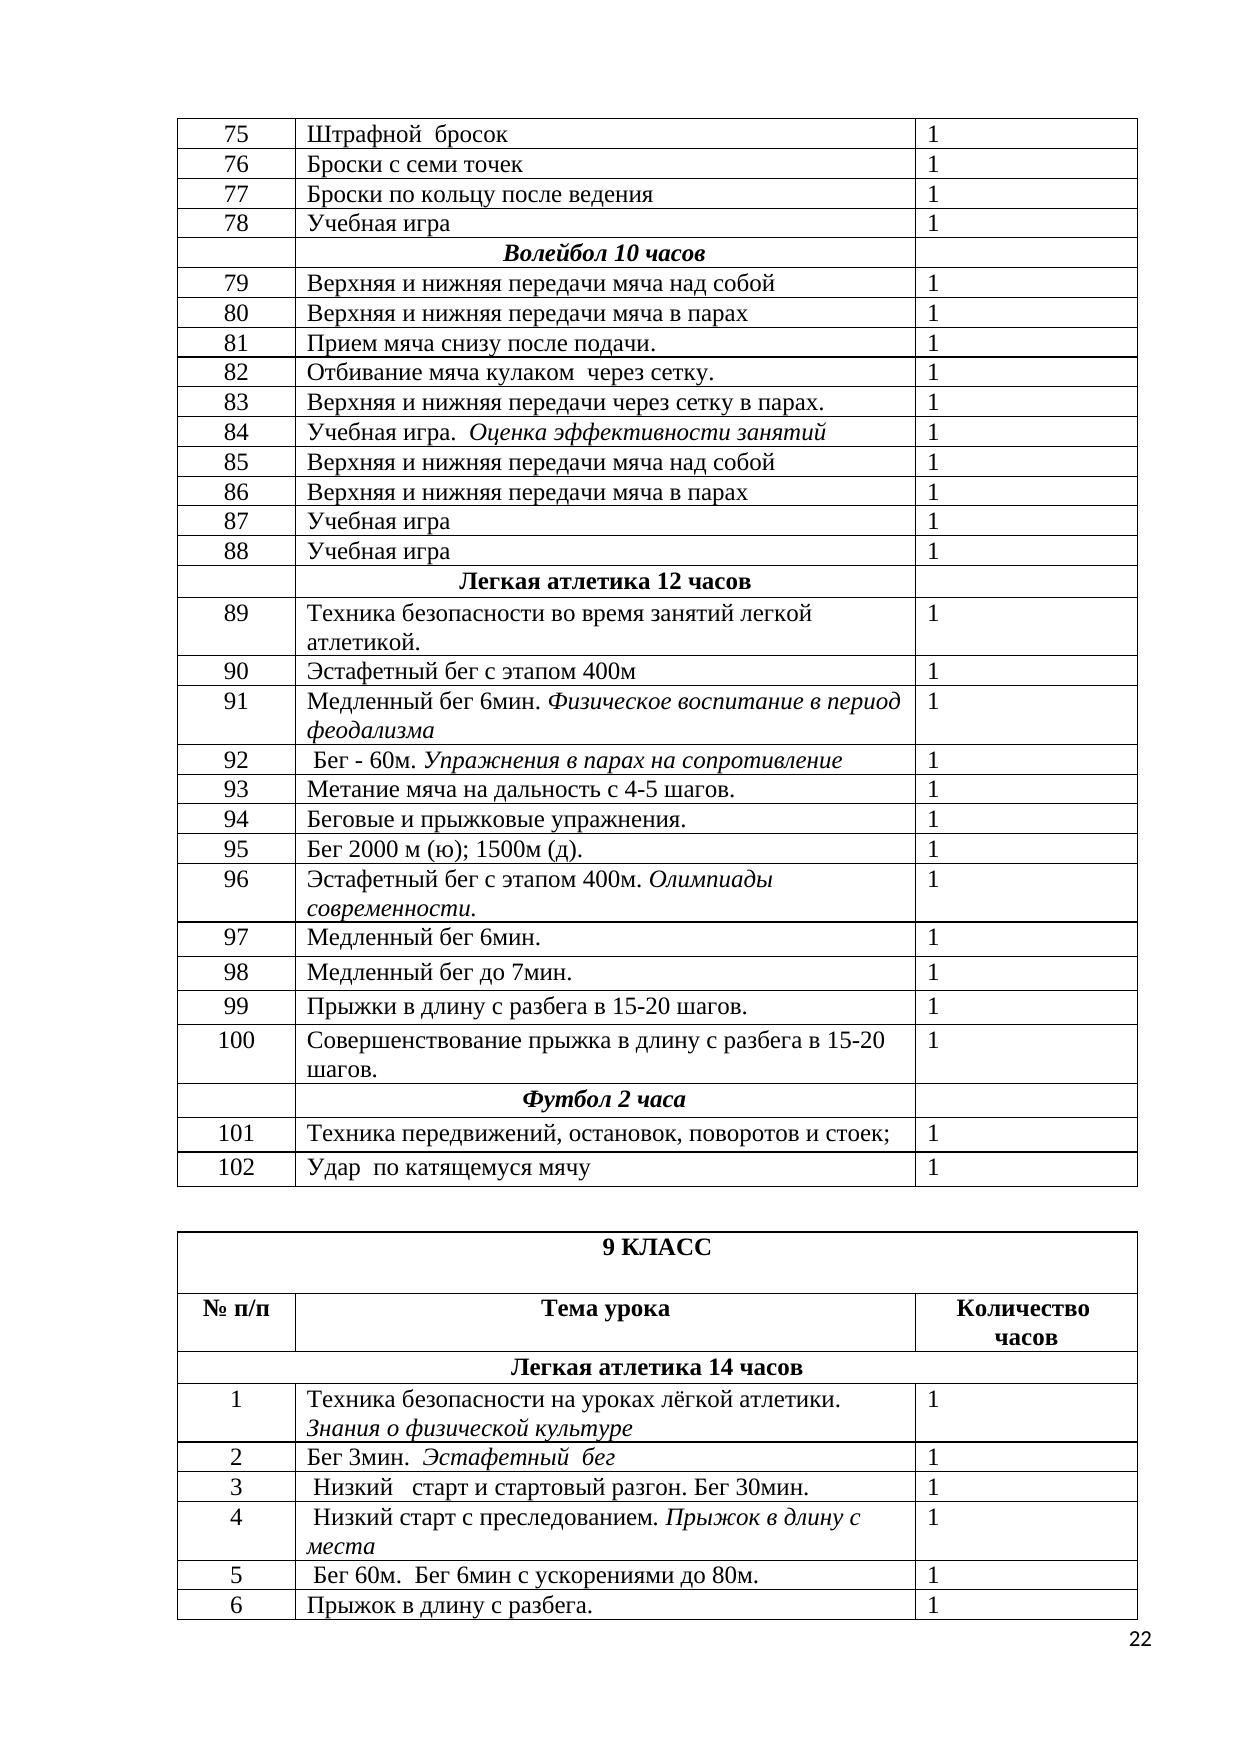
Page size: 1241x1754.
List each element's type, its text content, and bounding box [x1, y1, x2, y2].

table_cell [178, 566, 295, 597]
table_cell 89 [178, 598, 295, 655]
table_cell 75 [178, 119, 295, 148]
table_cell 90 [178, 656, 295, 685]
table_cell Учебная игра. Оценка эффективности занятий [296, 417, 915, 446]
table_cell 76 [178, 149, 295, 178]
table_cell 1 [916, 358, 1137, 386]
table_cell Низкий старт с преследованием. Прыжок в длину с места [296, 1502, 915, 1559]
table_cell 6 [178, 1590, 295, 1619]
table_cell Беговые и прыжковые упражнения. [296, 804, 915, 833]
table_cell Эстафетный бег с этапом 400м [296, 656, 915, 685]
table_cell 1 [916, 991, 1137, 1024]
table_cell Прыжки в длину с разбега в 15-20 шагов. [296, 991, 915, 1024]
table_cell 2 [178, 1443, 295, 1471]
table_cell 98 [178, 957, 295, 990]
table_cell 77 [178, 179, 295, 207]
table_cell 1 [916, 957, 1137, 990]
table_cell 1 [916, 923, 1137, 956]
table_cell 1 [916, 745, 1137, 773]
table_cell Учебная игра [296, 506, 915, 535]
table_cell 84 [178, 417, 295, 446]
table_cell 91 [178, 686, 295, 744]
table_cell № п/п [178, 1294, 295, 1351]
table_cell Прыжок в длину с разбега. [296, 1590, 915, 1619]
table_cell 88 [178, 536, 295, 565]
table_cell 97 [178, 923, 295, 956]
table_cell Волейбол 10 часов [296, 238, 915, 267]
table_cell 3 [178, 1472, 295, 1501]
table_cell 1 [916, 598, 1137, 655]
table_cell Техника безопасности на уроках лёгкой атлетики. Знания о физической культуре [296, 1384, 915, 1441]
table_cell 94 [178, 804, 295, 833]
table_cell 82 [178, 358, 295, 386]
table_cell Футбол 2 часа [296, 1084, 915, 1117]
table_cell 81 [178, 328, 295, 356]
table_cell 101 [178, 1118, 295, 1151]
table_cell Бег 3мин. Эстафетный бег [296, 1443, 915, 1471]
table_cell Верхняя и нижняя передачи мяча в парах [296, 298, 915, 327]
table_cell 1 [916, 447, 1137, 476]
table_cell 1 [916, 1472, 1137, 1501]
table_cell Совершенствование прыжка в длину с разбега в 15-20 шагов. [296, 1025, 915, 1083]
table_cell Эстафетный бег с этапом 400м. Олимпиады современности. [296, 864, 915, 921]
table_cell 1 [916, 1561, 1137, 1589]
table_cell Удар по катящемуся мячу [296, 1153, 915, 1186]
table_cell Бег 60м. Бег 6мин с ускорениями до 80м. [296, 1561, 915, 1589]
table_cell Бег - 60м. Упражнения в парах на сопротивление [296, 745, 915, 773]
table_cell [916, 566, 1137, 597]
table_cell Верхняя и нижняя передачи мяча над собой [296, 447, 915, 476]
table_cell Медленный бег 6мин. [296, 923, 915, 956]
table_cell 87 [178, 506, 295, 535]
table_cell 86 [178, 477, 295, 505]
table_cell 1 [916, 209, 1137, 237]
table_cell Броски с семи точек [296, 149, 915, 178]
table_cell Верхняя и нижняя передачи мяча над собой [296, 268, 915, 297]
table_cell 1 [916, 179, 1137, 207]
table_cell Метание мяча на дальность с 4-5 шагов. [296, 775, 915, 803]
table_cell Учебная игра [296, 536, 915, 565]
table_cell [916, 238, 1137, 267]
table_cell 1 [916, 1025, 1137, 1083]
table_cell 93 [178, 775, 295, 803]
table_header 9 КЛАСС [178, 1233, 1137, 1292]
table_cell 1 [916, 477, 1137, 505]
table_cell 1 [916, 387, 1137, 416]
table_cell 83 [178, 387, 295, 416]
table_cell 1 [916, 536, 1137, 565]
table_cell 4 [178, 1502, 295, 1559]
table_cell 78 [178, 209, 295, 237]
table_cell 1 [916, 1384, 1137, 1441]
table_cell Верхняя и нижняя передачи мяча в парах [296, 477, 915, 505]
table_cell Броски по кольцу после ведения [296, 179, 915, 207]
table_cell 96 [178, 864, 295, 921]
table_cell Низкий старт и стартовый разгон. Бег 30мин. [296, 1472, 915, 1501]
table_cell Верхняя и нижняя передачи через сетку в парах. [296, 387, 915, 416]
table_cell 80 [178, 298, 295, 327]
table_cell Штрафной бросок [296, 119, 915, 148]
table_cell Техника безопасности во время занятий легкой атлетикой. [296, 598, 915, 655]
table_cell 1 [916, 686, 1137, 744]
table_cell 1 [178, 1384, 295, 1441]
table_cell 1 [916, 149, 1137, 178]
table_cell 1 [916, 834, 1137, 863]
table_cell 1 [916, 328, 1137, 356]
table_cell 79 [178, 268, 295, 297]
table_cell 1 [916, 1443, 1137, 1471]
table_cell 1 [916, 1502, 1137, 1559]
table_cell Учебная игра [296, 209, 915, 237]
table_cell 1 [916, 1590, 1137, 1619]
table_cell 92 [178, 745, 295, 773]
table_cell Бег 2000 м (ю); 1500м (д). [296, 834, 915, 863]
table_cell [178, 238, 295, 267]
table_cell Медленный бег до 7мин. [296, 957, 915, 990]
table_cell 5 [178, 1561, 295, 1589]
table_cell 1 [916, 1118, 1137, 1151]
table_cell Тема урока [296, 1294, 915, 1351]
table_cell Количество часов [916, 1294, 1137, 1351]
table_cell 1 [916, 1153, 1137, 1186]
table_cell 100 [178, 1025, 295, 1083]
table_cell 1 [916, 804, 1137, 833]
table_cell 102 [178, 1153, 295, 1186]
table_cell Медленный бег 6мин. Физическое воспитание в период феодализма [296, 686, 915, 744]
table_cell [178, 1084, 295, 1117]
table_cell 1 [916, 298, 1137, 327]
table_cell 1 [916, 864, 1137, 921]
table_cell 1 [916, 268, 1137, 297]
table_cell 1 [916, 775, 1137, 803]
table_cell Прием мяча снизу после подачи. [296, 328, 915, 356]
table_cell [916, 1084, 1137, 1117]
table_cell 1 [916, 656, 1137, 685]
table_cell Легкая атлетика 14 часов [178, 1352, 1137, 1383]
table_cell 85 [178, 447, 295, 476]
table_cell 1 [916, 417, 1137, 446]
table_cell 99 [178, 991, 295, 1024]
table_cell Отбивание мяча кулаком через сетку. [296, 358, 915, 386]
table_cell 1 [916, 506, 1137, 535]
table_cell 1 [916, 119, 1137, 148]
table_cell Техника передвижений, остановок, поворотов и стоек; [296, 1118, 915, 1151]
table_cell 95 [178, 834, 295, 863]
table_cell Легкая атлетика 12 часов [296, 566, 915, 597]
